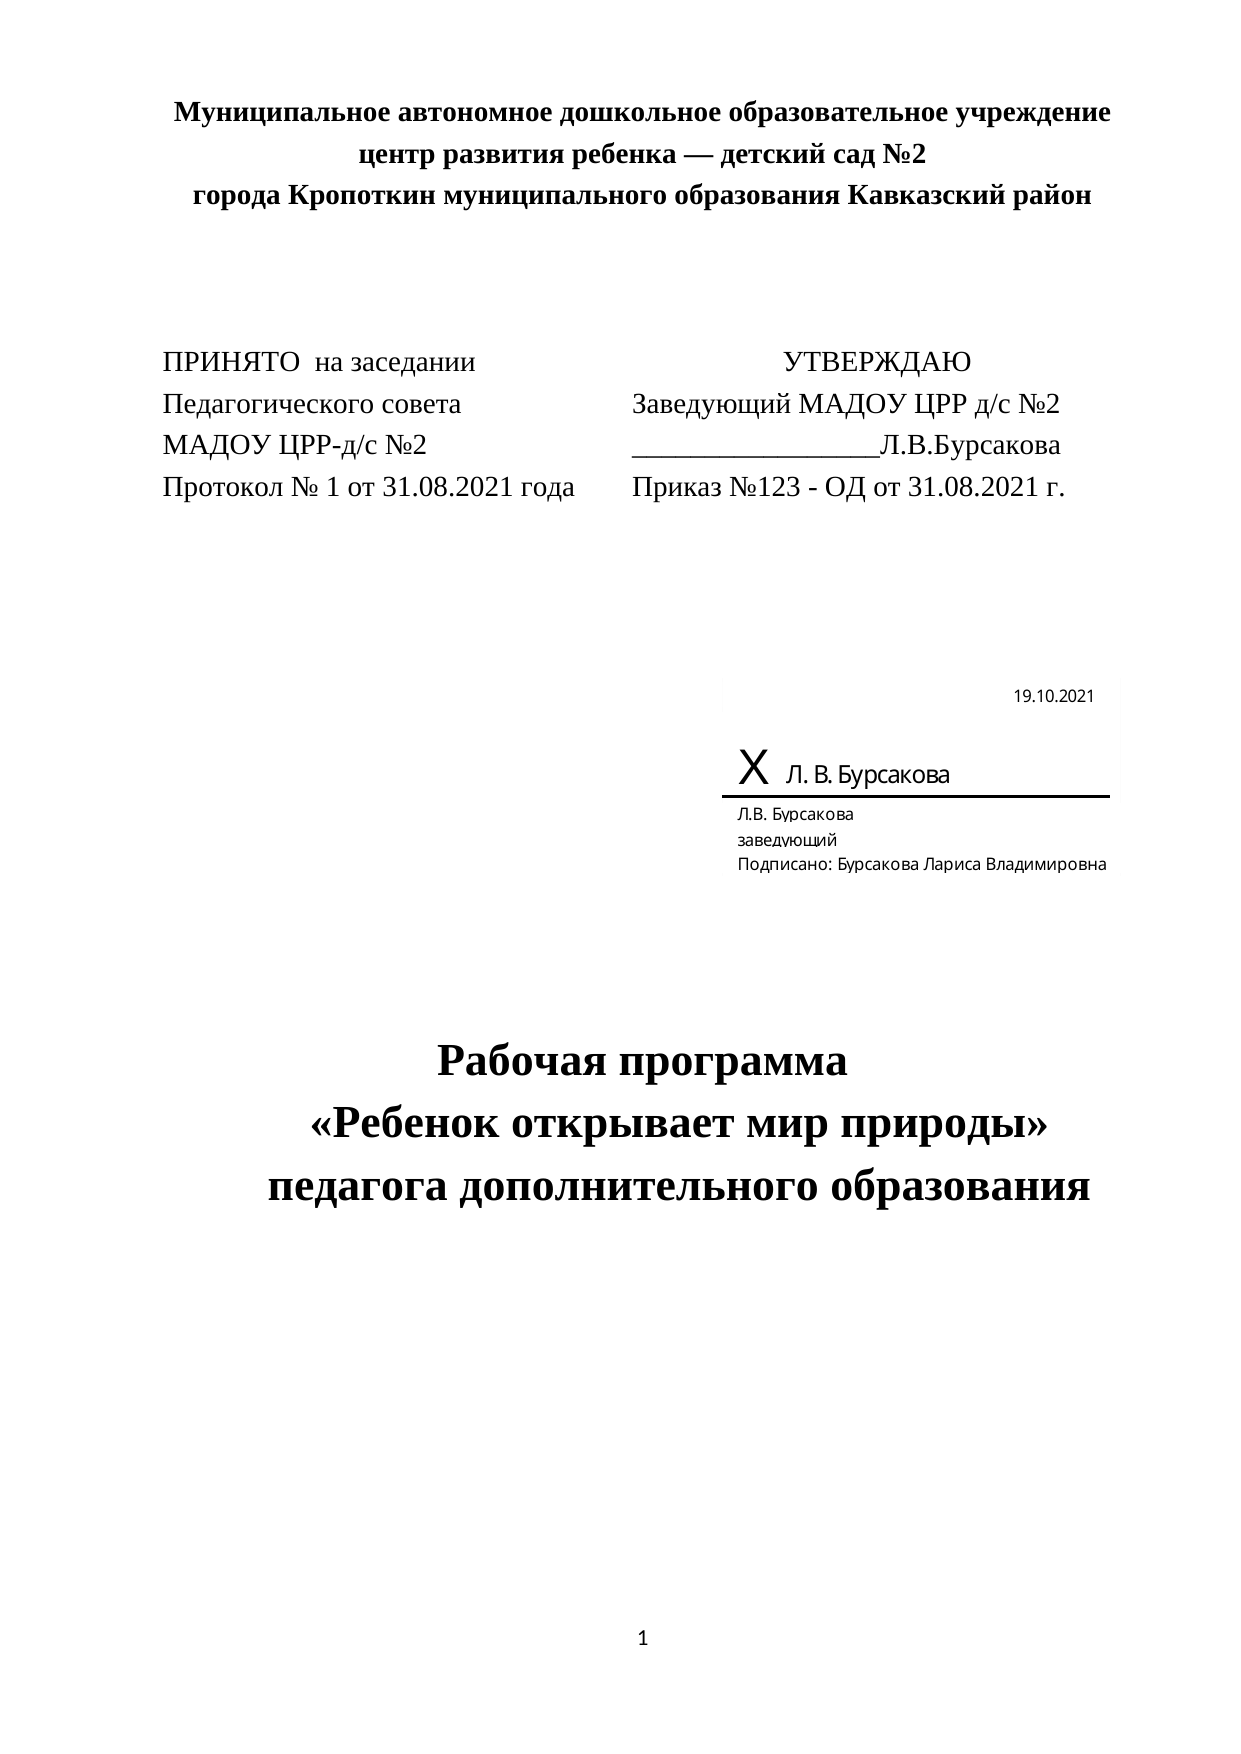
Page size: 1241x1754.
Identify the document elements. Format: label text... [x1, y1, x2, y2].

text Муниципальное автономное дошкольное образовательное учреждение [162, 90, 1122, 132]
text «Ребенок открывает мир природы» [162, 1090, 1122, 1153]
table_header УТВЕРЖДАЮ Заведующий МАДОУ ЦРР д/с №2 _________________Л.В.Бурсакова Приказ №123 - ОД от 31.08.2021 г. [621, 340, 1133, 611]
text Рабочая программа [162, 1028, 1122, 1090]
text центр развития ребенка — детский сад №2 [162, 132, 1122, 173]
text педагога дополнительного образования [162, 1153, 1122, 1215]
text города Кропоткин муниципального образования Кавказский район [162, 173, 1122, 215]
table_header ПРИНЯТО на заседании Педагогического совета МАДОУ ЦРР-д/с №2 Протокол № 1 от 31.08.2021 года [151, 340, 621, 611]
